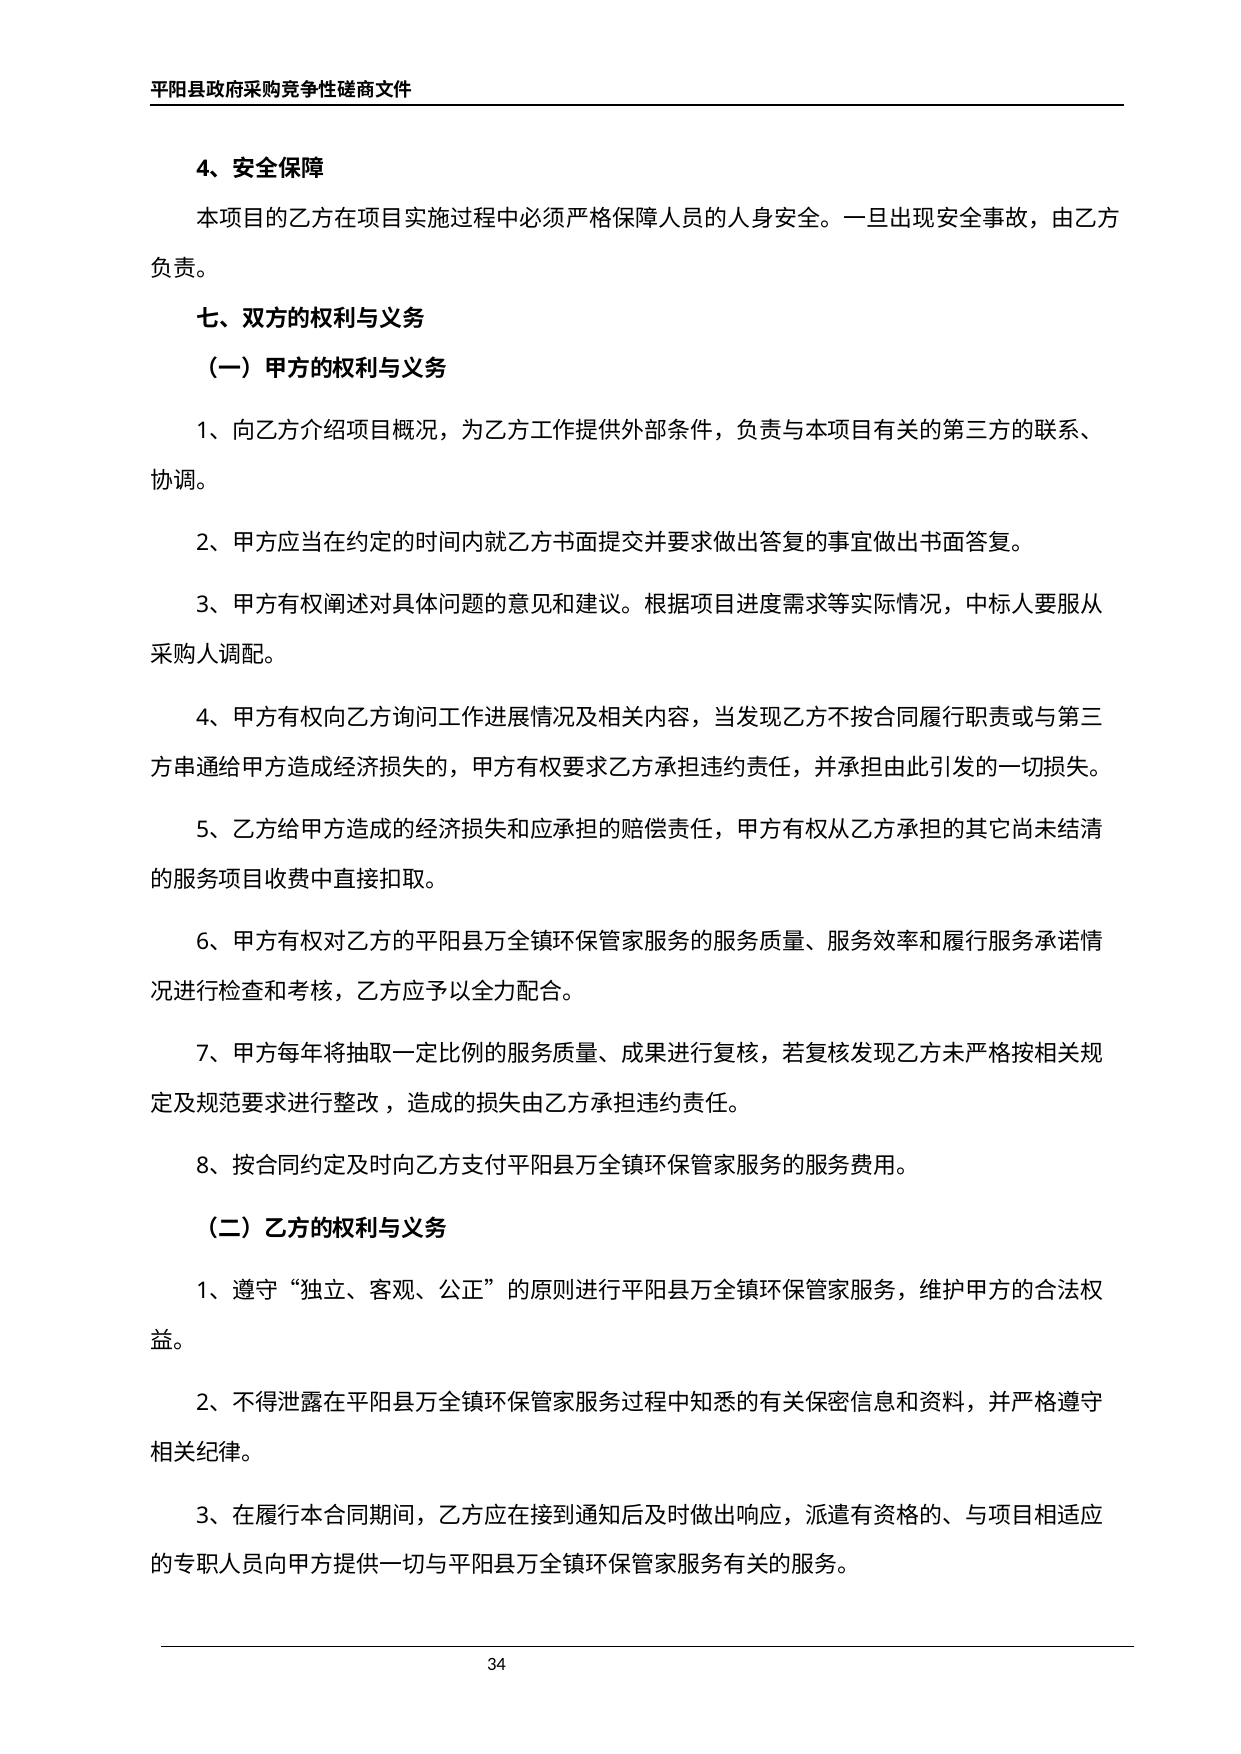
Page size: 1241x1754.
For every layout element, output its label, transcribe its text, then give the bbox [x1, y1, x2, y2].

text （二）乙方的权利与义务 [150, 1210, 1124, 1243]
text 七、双方的权利与义务 [150, 299, 1124, 333]
text 1、向乙方介绍项目概况，为乙方工作提供外部条件，负责与本项目有关的第三方的联系、协调。 [150, 412, 1124, 495]
text 3、甲方有权阐述对具体问题的意见和建议。根据项目进度需求等实际情况，中标人要服从采购人调配。 [150, 586, 1124, 669]
text 8、按合同约定及时向乙方支付平阳县万全镇环保管家服务的服务费用。 [150, 1147, 1124, 1181]
text （一）甲方的权利与义务 [150, 349, 1124, 383]
text 5、乙方给甲方造成的经济损失和应承担的赔偿责任，甲方有权从乙方承担的其它尚未结清的服务项目收费中直接扣取。 [150, 811, 1124, 894]
text 2、甲方应当在约定的时间内就乙方书面提交并要求做出答复的事宜做出书面答复。 [150, 524, 1124, 557]
text 7、甲方每年将抽取一定比例的服务质量、成果进行复核，若复核发现乙方未严格按相关规定及规范要求进行整改 ，造成的损失由乙方承担违约责任。 [150, 1035, 1124, 1118]
text 6、甲方有权对乙方的平阳县万全镇环保管家服务的服务质量、服务效率和履行服务承诺情况进行检查和考核，乙方应予以全力配合。 [150, 923, 1124, 1006]
text 1、遵守“独立、客观、公正”的原则进行平阳县万全镇环保管家服务，维护甲方的合法权益。 [150, 1272, 1124, 1355]
text 3、在履行本合同期间，乙方应在接到通知后及时做出响应，派遣有资格的、与项目相适应的专职人员向甲方提供一切与平阳县万全镇环保管家服务有关的服务。 [150, 1496, 1124, 1579]
text 本项目的乙方在项目实施过程中必须严格保障人员的人身安全。一旦出现安全事故，由乙方负责。 [150, 200, 1124, 283]
text 2、不得泄露在平阳县万全镇环保管家服务过程中知悉的有关保密信息和资料，并严格遵守相关纪律。 [150, 1384, 1124, 1467]
text 4、甲方有权向乙方询问工作进展情况及相关内容，当发现乙方不按合同履行职责或与第三方串通给甲方造成经济损失的，甲方有权要求乙方承担违约责任，并承担由此引发的一切损失。 [150, 698, 1124, 782]
text 4、安全保障 [150, 150, 1124, 183]
